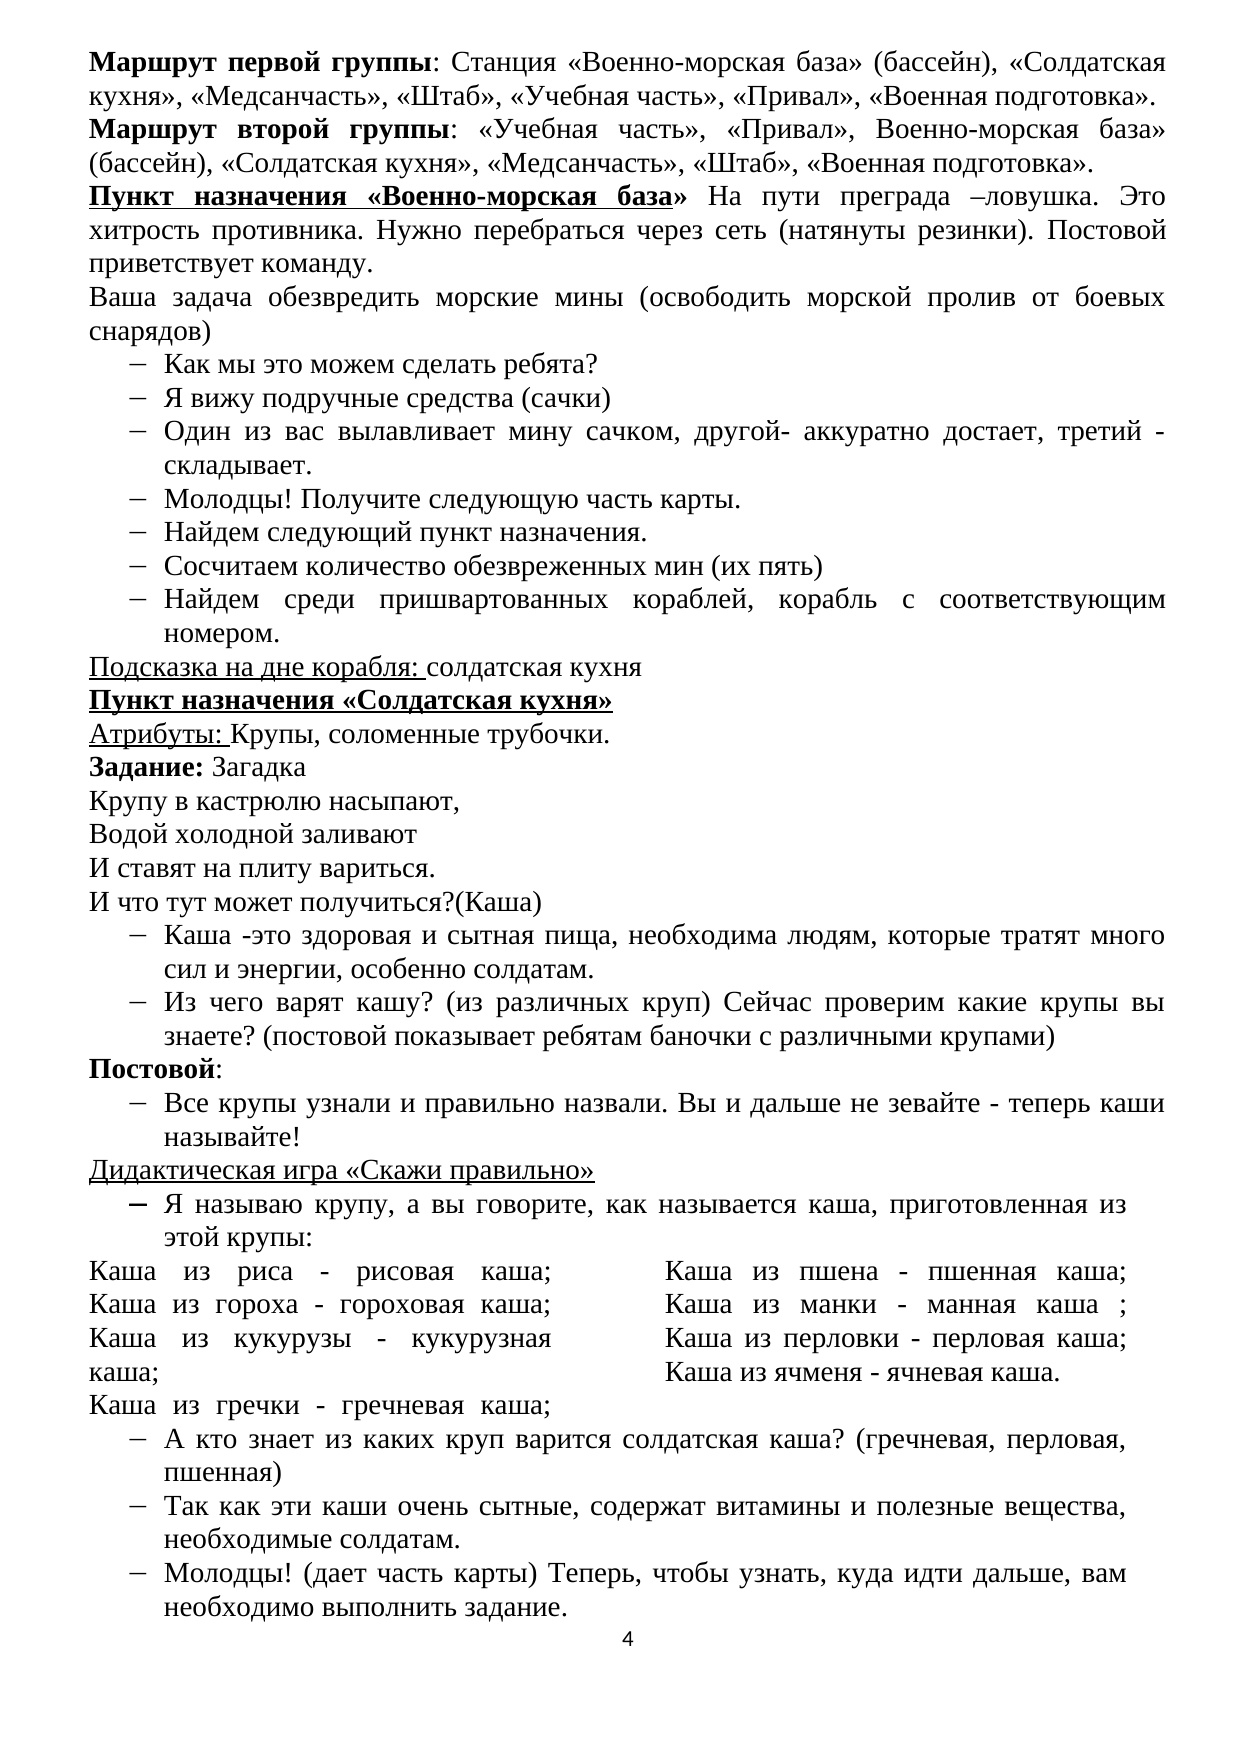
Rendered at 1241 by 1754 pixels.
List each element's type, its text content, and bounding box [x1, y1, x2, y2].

text Каша из риса - рисовая каша; Каша из гороха - гороховая каша; Каша из кукурузы - кукурузная каша; Каша из гречки - гречневая каша; Каша из пшена - пшенная каша; Каша из манки - манная каша ; Каша из перловки - перловая каша; Каша из ячменя - ячневая каша. [664, 1253, 1127, 1387]
text Задание: Загадка [89, 749, 1167, 783]
list Из чего варят кашу? (из различных круп) Сейчас проверим какие крупы вы знаете? (постовой показывает ребятам баночки с различными крупами) [126, 984, 1167, 1052]
text Крупу в кастрюлю насыпают, Водой холодной заливают И ставят на плиту вариться. И что тут может получиться?(Каша) [417, 783, 1167, 917]
list А кто знает из каких круп варится солдатская каша? (гречневая, перловая, пшенная) [126, 1421, 1127, 1488]
list Я называю крупу, а вы говорите, как называется каша, приготовленная из этой крупы: [126, 1186, 1127, 1253]
list Как мы это можем сделать ребята? [126, 346, 1167, 380]
list Каша -это здоровая и сытная пища, необходима людям, которые тратят много сил и энергии, особенно солдатам. [126, 917, 1167, 984]
text Постовой: [89, 1052, 1167, 1085]
list Так как эти каши очень сытные, содержат витамины и полезные вещества, необходимые солдатам. [126, 1488, 1127, 1555]
text Каша из риса - рисовая каша; Каша из гороха - гороховая каша; Каша из кукурузы - кукурузная каша; Каша из гречки - гречневая каша; Каша из пшена - пшенная каша; Каша из манки - манная каша ; Каша из перловки - перловая каша; Каша из ячменя - ячневая каша. [89, 1253, 552, 1421]
list Сосчитаем количество обезвреженных мин (их пять) [126, 548, 1167, 582]
text Пункт назначения «Военно-морская база» На пути преграда –ловушка. Это хитрость противника. Нужно перебраться через сеть (натянуты резинки). Постовой приветствует команду. [89, 178, 1167, 279]
text Маршрут первой группы: Станция «Военно-морская база» (бассейн), «Солдатская кухня», «Медсанчасть», «Штаб», «Учебная часть», «Привал», «Военная подготовка». [89, 44, 1167, 111]
list Найдем следующий пункт назначения. [126, 514, 1167, 548]
list Все крупы узнали и правильно назвали. Вы и дальше не зевайте - теперь каши называйте! [126, 1085, 1167, 1152]
text Подсказка на дне корабля: солдатская кухня [89, 649, 1167, 682]
text Атрибуты: Крупы, соломенные трубочки. [89, 716, 1167, 749]
list Я вижу подручные средства (сачки) [126, 380, 1167, 413]
list Один из вас вылавливает мину сачком, другой- аккуратно достает, третий -складывает. [126, 413, 1167, 481]
list Молодцы! (дает часть карты) Теперь, чтобы узнать, куда идти дальше, вам необходимо выполнить задание. [126, 1555, 1127, 1622]
list Найдем среди пришвартованных кораблей, корабль с соответствующим номером. [126, 582, 1167, 649]
text Ваша задача обезвредить морские мины (освободить морской пролив от боевых снарядов) [89, 279, 1167, 346]
text Пункт назначения «Солдатская кухня» [89, 682, 1167, 716]
list Молодцы! Получите следующую часть карты. [126, 481, 1167, 514]
text Дидактическая игра «Скажи правильно» [89, 1152, 1127, 1186]
text Маршрут второй группы: «Учебная часть», «Привал», Военно-морская база» (бассейн), «Солдатская кухня», «Медсанчасть», «Штаб», «Военная подготовка». [89, 111, 1167, 178]
